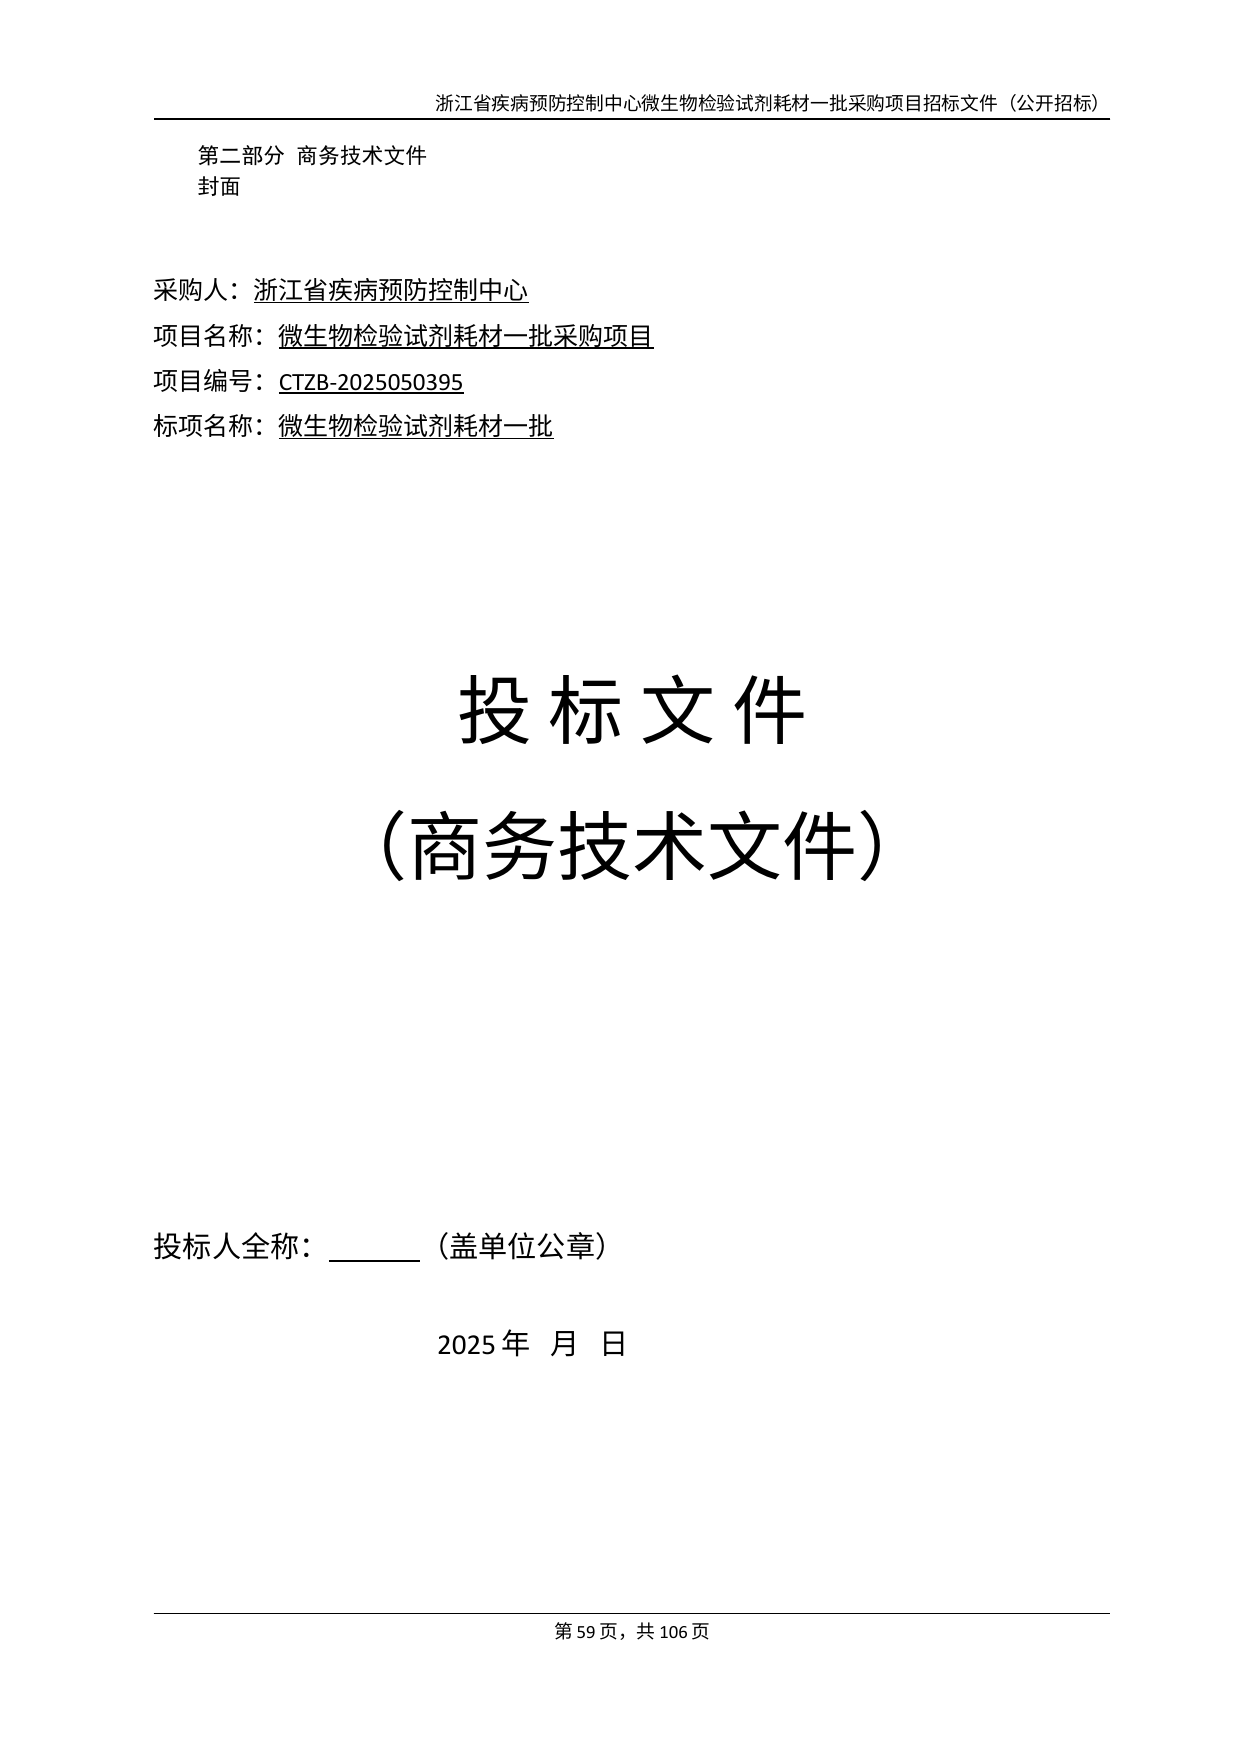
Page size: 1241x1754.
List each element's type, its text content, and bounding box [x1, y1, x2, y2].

subtitle 第二部分 商务技术文件 [153, 141, 1110, 166]
text 项目编号：CTZB-2025050395 [153, 361, 1110, 397]
subtitle 封面 [153, 173, 1110, 198]
text （商务技术文件） [153, 788, 1110, 896]
text 投 标 文 件 [153, 652, 1110, 761]
text 2025年 月 日 [380, 1321, 1110, 1363]
text 标项名称：微生物检验试剂耗材一批 [153, 407, 1110, 443]
text 采购人：浙江省疾病预防控制中心 [153, 271, 1110, 307]
text 投标人全称： （盖单位公章） [153, 1223, 1110, 1266]
text 项目名称：微生物检验试剂耗材一批采购项目 [153, 316, 1110, 352]
